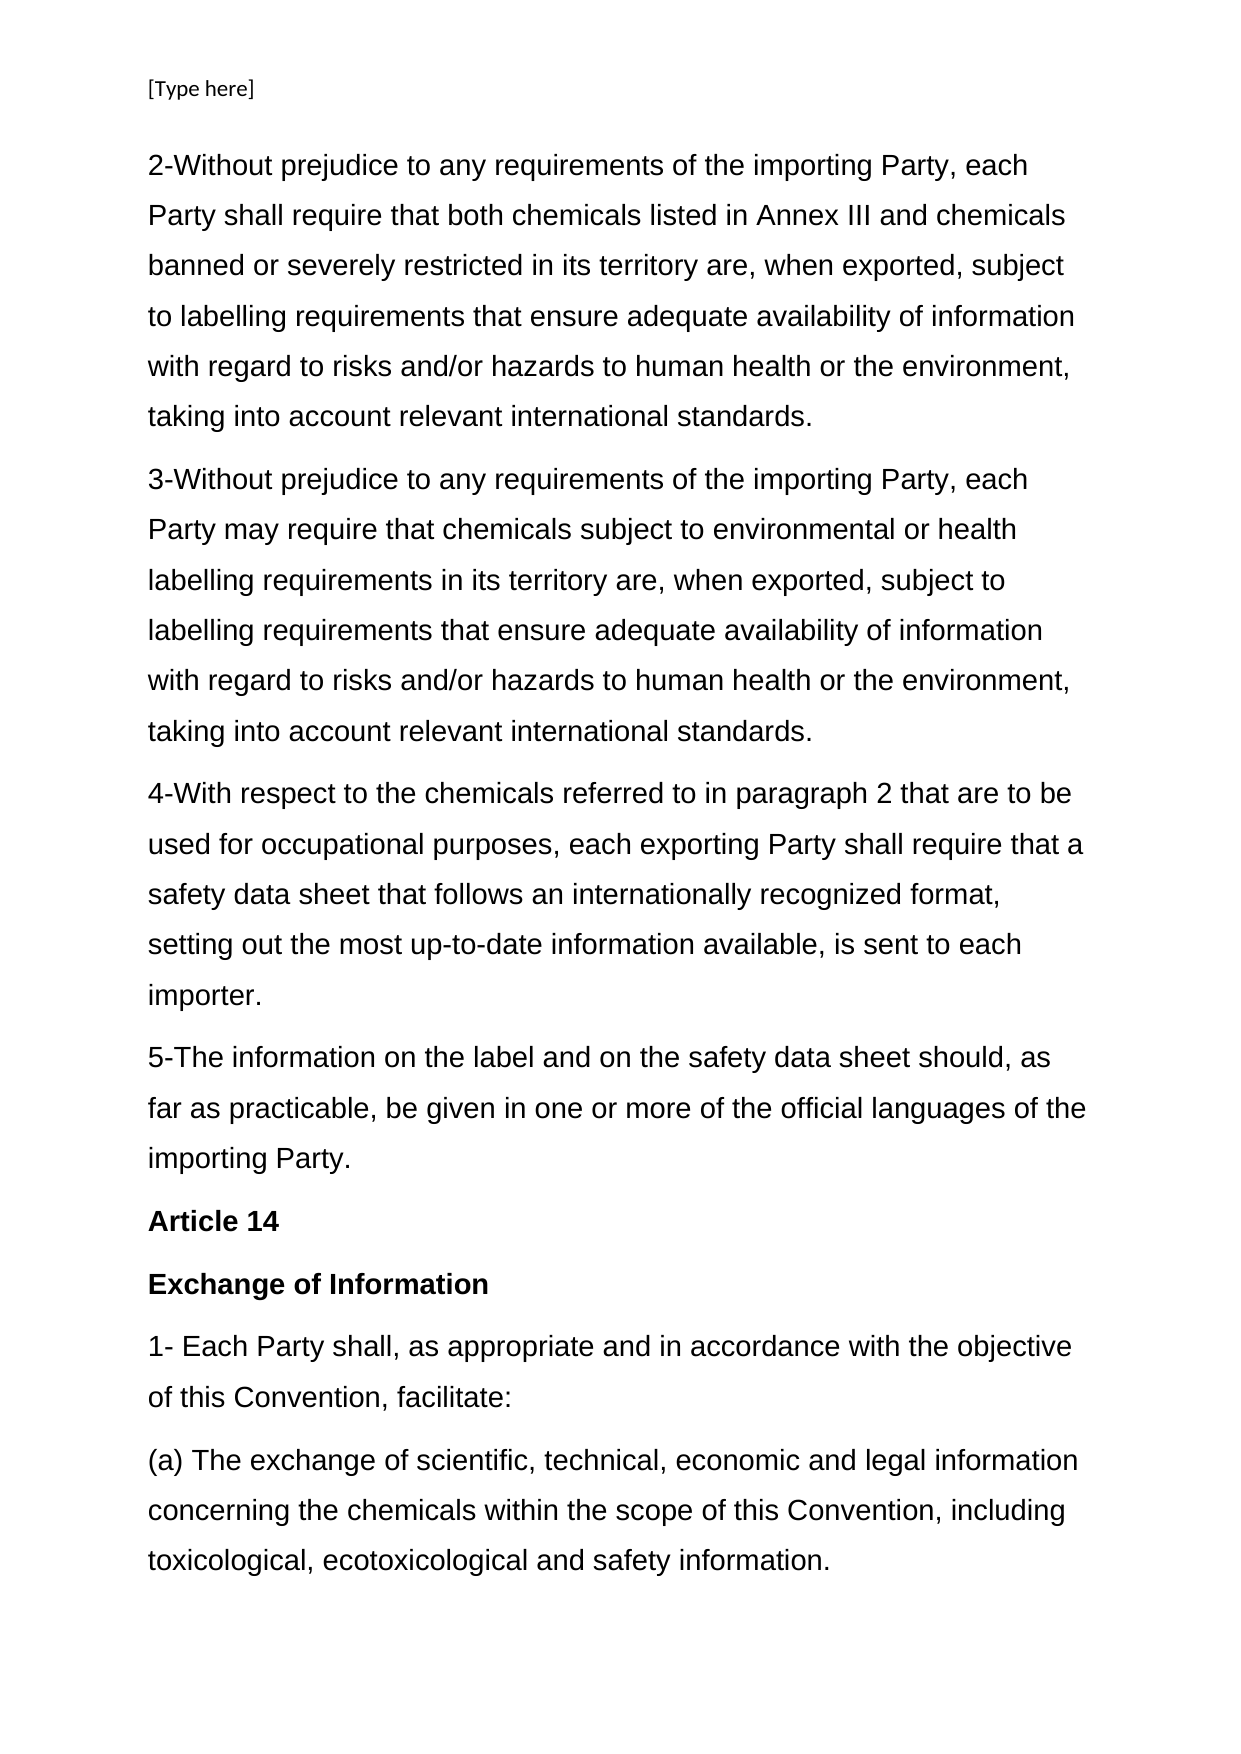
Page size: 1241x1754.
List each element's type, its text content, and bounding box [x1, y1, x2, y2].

text 4-With respect to the chemicals referred to in paragraph 2 that are to be used for occupational purposes, each exporting Party shall require that a safety data sheet that follows an internationally recognized format, setting out the most up-to-date information available, is sent to each importer. [148, 776, 1093, 1011]
text 2-Without prejudice to any requirements of the importing Party, each Party shall require that both chemicals listed in Annex III and chemicals banned or severely restricted in its territory are, when exported, subject to labelling requirements that ensure adequate availability of information with regard to risks and/or hazards to human health or the environment, taking into account relevant international standards. [148, 148, 1093, 433]
text (a) The exchange of scientific, technical, economic and legal information concerning the chemicals within the scope of this Convention, including toxicological, ecotoxicological and safety information. [148, 1443, 1093, 1577]
text Article 14 [148, 1204, 1093, 1237]
text 3-Without prejudice to any requirements of the importing Party, each Party may require that chemicals subject to environmental or health labelling requirements in its territory are, when exported, subject to labelling requirements that ensure adequate availability of information with regard to risks and/or hazards to human health or the environment, taking into account relevant international standards. [148, 462, 1093, 747]
text 5-The information on the label and on the safety data sheet should, as far as practicable, be given in one or more of the official languages of the importing Party. [148, 1040, 1093, 1174]
text Exchange of Information [148, 1267, 1093, 1300]
text 1- Each Party shall, as appropriate and in accordance with the objective of this Convention, facilitate: [148, 1329, 1093, 1413]
